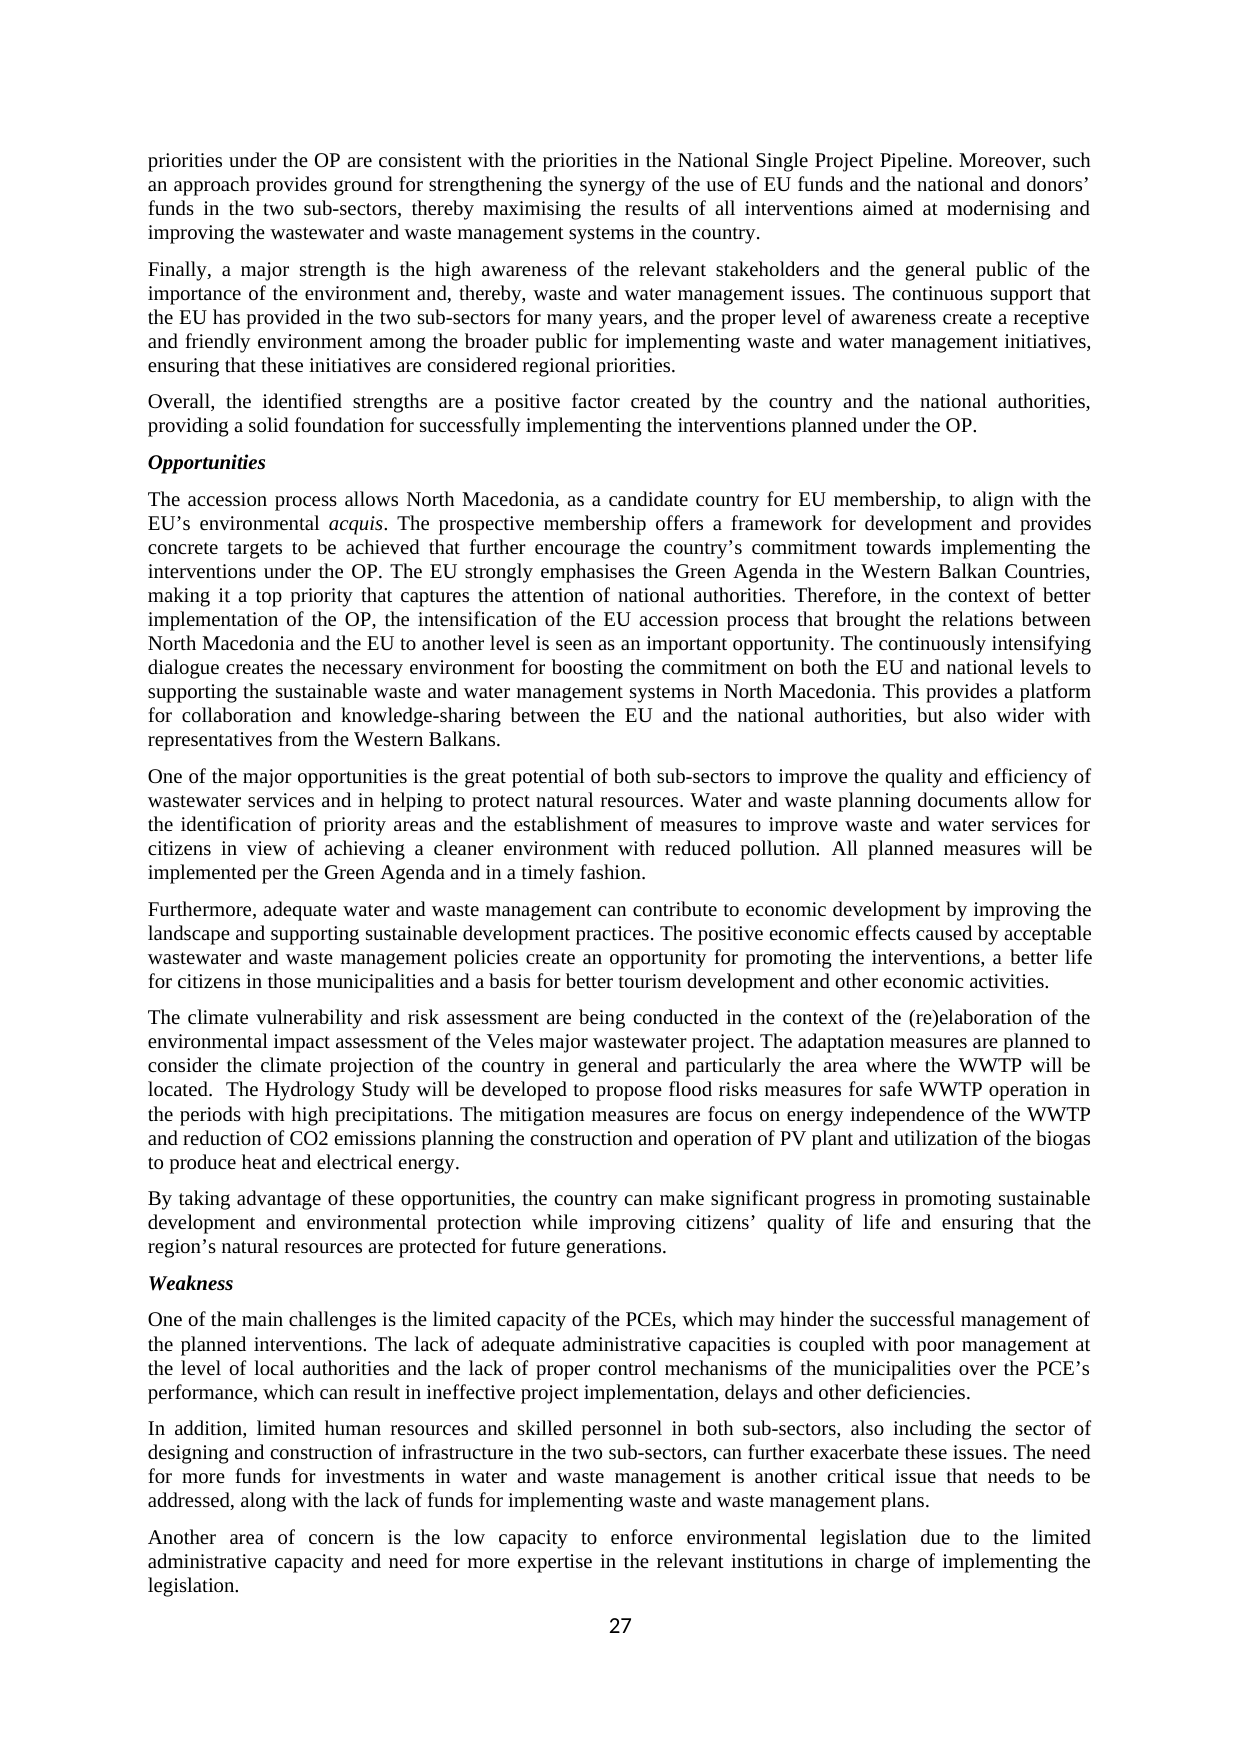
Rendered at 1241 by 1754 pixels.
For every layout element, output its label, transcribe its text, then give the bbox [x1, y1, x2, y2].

text In addition, limited human resources and skilled personnel in both sub-sectors, also including the sector of designing and construction of infrastructure in the two sub-sectors, can further exacerbate these issues. The need for more funds for investments in water and waste management is another critical issue that needs to be addressed, along with the lack of funds for implementing waste and waste management plans. [148, 1416, 1092, 1512]
text By taking advantage of these opportunities, the country can make significant progress in promoting sustainable development and environmental protection while improving citizens’ quality of life and ensuring that the region’s natural resources are protected for future generations. [148, 1186, 1092, 1258]
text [148, 148, 1092, 244]
text Furthermore, adequate water and waste management can contribute to economic development by improving the landscape and supporting sustainable development practices. The positive economic effects caused by acceptable wastewater and waste management policies create an opportunity for promoting the interventions, a better life for citizens in those municipalities and a basis for better tourism development and other economic activities. [148, 896, 1092, 993]
text Another area of concern is the low capacity to enforce environmental legislation due to the limited administrative capacity and need for more expertise in the relevant institutions in charge of implementing the legislation. [148, 1525, 1092, 1597]
text Weakness [148, 1271, 1092, 1295]
text One of the major opportunities is the great potential of both sub-sectors to improve the quality and efficiency of wastewater services and in helping to protect natural resources. Water and waste planning documents allow for the identification of priority areas and the establishment of measures to improve waste and water services for citizens in view of achieving a cleaner environment with reduced pollution. All planned measures will be implemented per the Green Agenda and in a timely fashion. [148, 764, 1092, 884]
text The accession process allows North Macedonia, as a candidate country for EU membership, to align with the EU’s environmental acquis. The prospective membership offers a framework for development and provides concrete targets to be achieved that further encourage the country’s commitment towards implementing the interventions under the OP. The EU strongly emphasises the Green Agenda in the Western Balkan Countries, making it a top priority that captures the attention of national authorities. Therefore, in the context of better implementation of the OP, the intensification of the EU accession process that brought the relations between North Macedonia and the EU to another level is seen as an important opportunity. The continuously intensifying dialogue creates the necessary environment for boosting the commitment on both the EU and national levels to supporting the sustainable waste and water management systems in North Macedonia. This provides a platform for collaboration and knowledge-sharing between the EU and the national authorities, but also wider with representatives from the Western Balkans. [148, 486, 1092, 751]
text The climate vulnerability and risk assessment are being conducted in the context of the (re)elaboration of the environmental impact assessment of the Veles major wastewater project. The adaptation measures are planned to consider the climate projection of the country in general and particularly the area where the WWTP will be located. The Hydrology Study will be developed to propose flood risks measures for safe WWTP operation in the periods with high precipitations. The mitigation measures are focus on energy independence of the WWTP and reduction of CO2 emissions planning the construction and operation of PV plant and utilization of the biogas to produce heat and electrical energy. [148, 1005, 1092, 1174]
text One of the main challenges is the limited capacity of the PCEs, which may hinder the successful management of the planned interventions. The lack of adequate administrative capacities is coupled with poor management at the level of local authorities and the lack of proper control mechanisms of the municipalities over the PCE’s performance, which can result in ineffective project implementation, delays and other deficiencies. [148, 1307, 1092, 1404]
text Overall, the identified strengths are a positive factor created by the country and the national authorities, providing a solid foundation for successfully implementing the interventions planned under the OP. [148, 389, 1092, 437]
text Opportunities [148, 450, 1092, 474]
text Finally, a major strength is the high awareness of the relevant stakeholders and the general public of the importance of the environment and, thereby, waste and water management issues. The continuous support that the EU has provided in the two sub-sectors for many years, and the proper level of awareness create a receptive and friendly environment among the broader public for implementing waste and water management initiatives, ensuring that these initiatives are considered regional priorities. [148, 256, 1092, 377]
